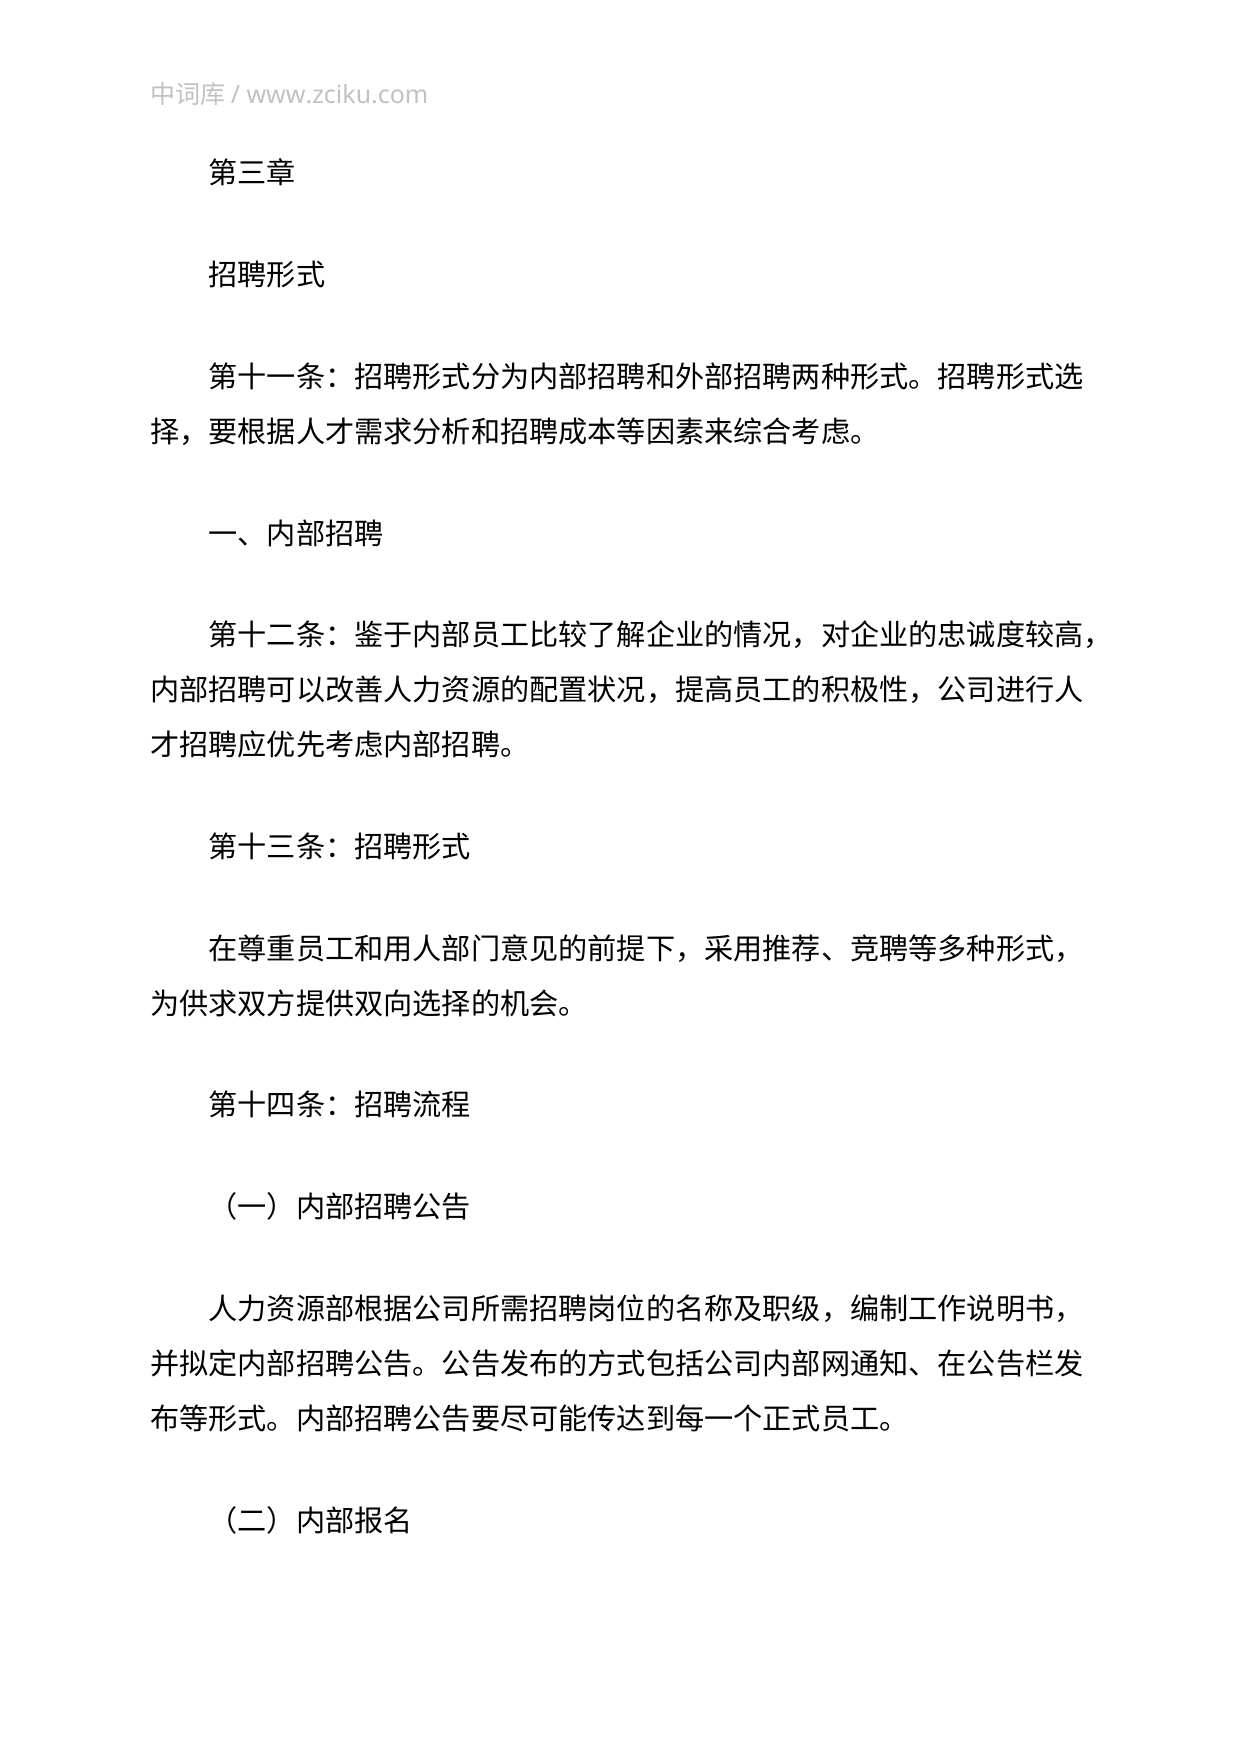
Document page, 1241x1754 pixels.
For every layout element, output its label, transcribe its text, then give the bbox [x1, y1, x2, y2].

text （二）内部报名 [150, 1497, 1090, 1539]
text 第十二条：鉴于内部员工比较了解企业的情况，对企业的忠诚度较高，内部招聘可以改善人力资源的配置状况，提高员工的积极性，公司进行人才招聘应优先考虑内部招聘。 [150, 612, 1090, 764]
text 招聘形式 [150, 252, 1090, 294]
text 第十一条：招聘形式分为内部招聘和外部招聘两种形式。招聘形式选择，要根据人才需求分析和招聘成本等因素来综合考虑。 [150, 353, 1090, 451]
text 第三章 [150, 150, 1090, 192]
text （一）内部招聘公告 [150, 1184, 1090, 1226]
text 在尊重员工和用人部门意见的前提下，采用推荐、竞聘等多种形式，为供求双方提供双向选择的机会。 [150, 925, 1090, 1022]
text 人力资源部根据公司所需招聘岗位的名称及职级，编制工作说明书，并拟定内部招聘公告。公告发布的方式包括公司内部网通知、在公告栏发布等形式。内部招聘公告要尽可能传达到每一个正式员工。 [150, 1286, 1090, 1438]
text 一、内部招聘 [150, 510, 1090, 552]
text 第十三条：招聘形式 [150, 823, 1090, 866]
text 第十四条：招聘流程 [150, 1082, 1090, 1124]
